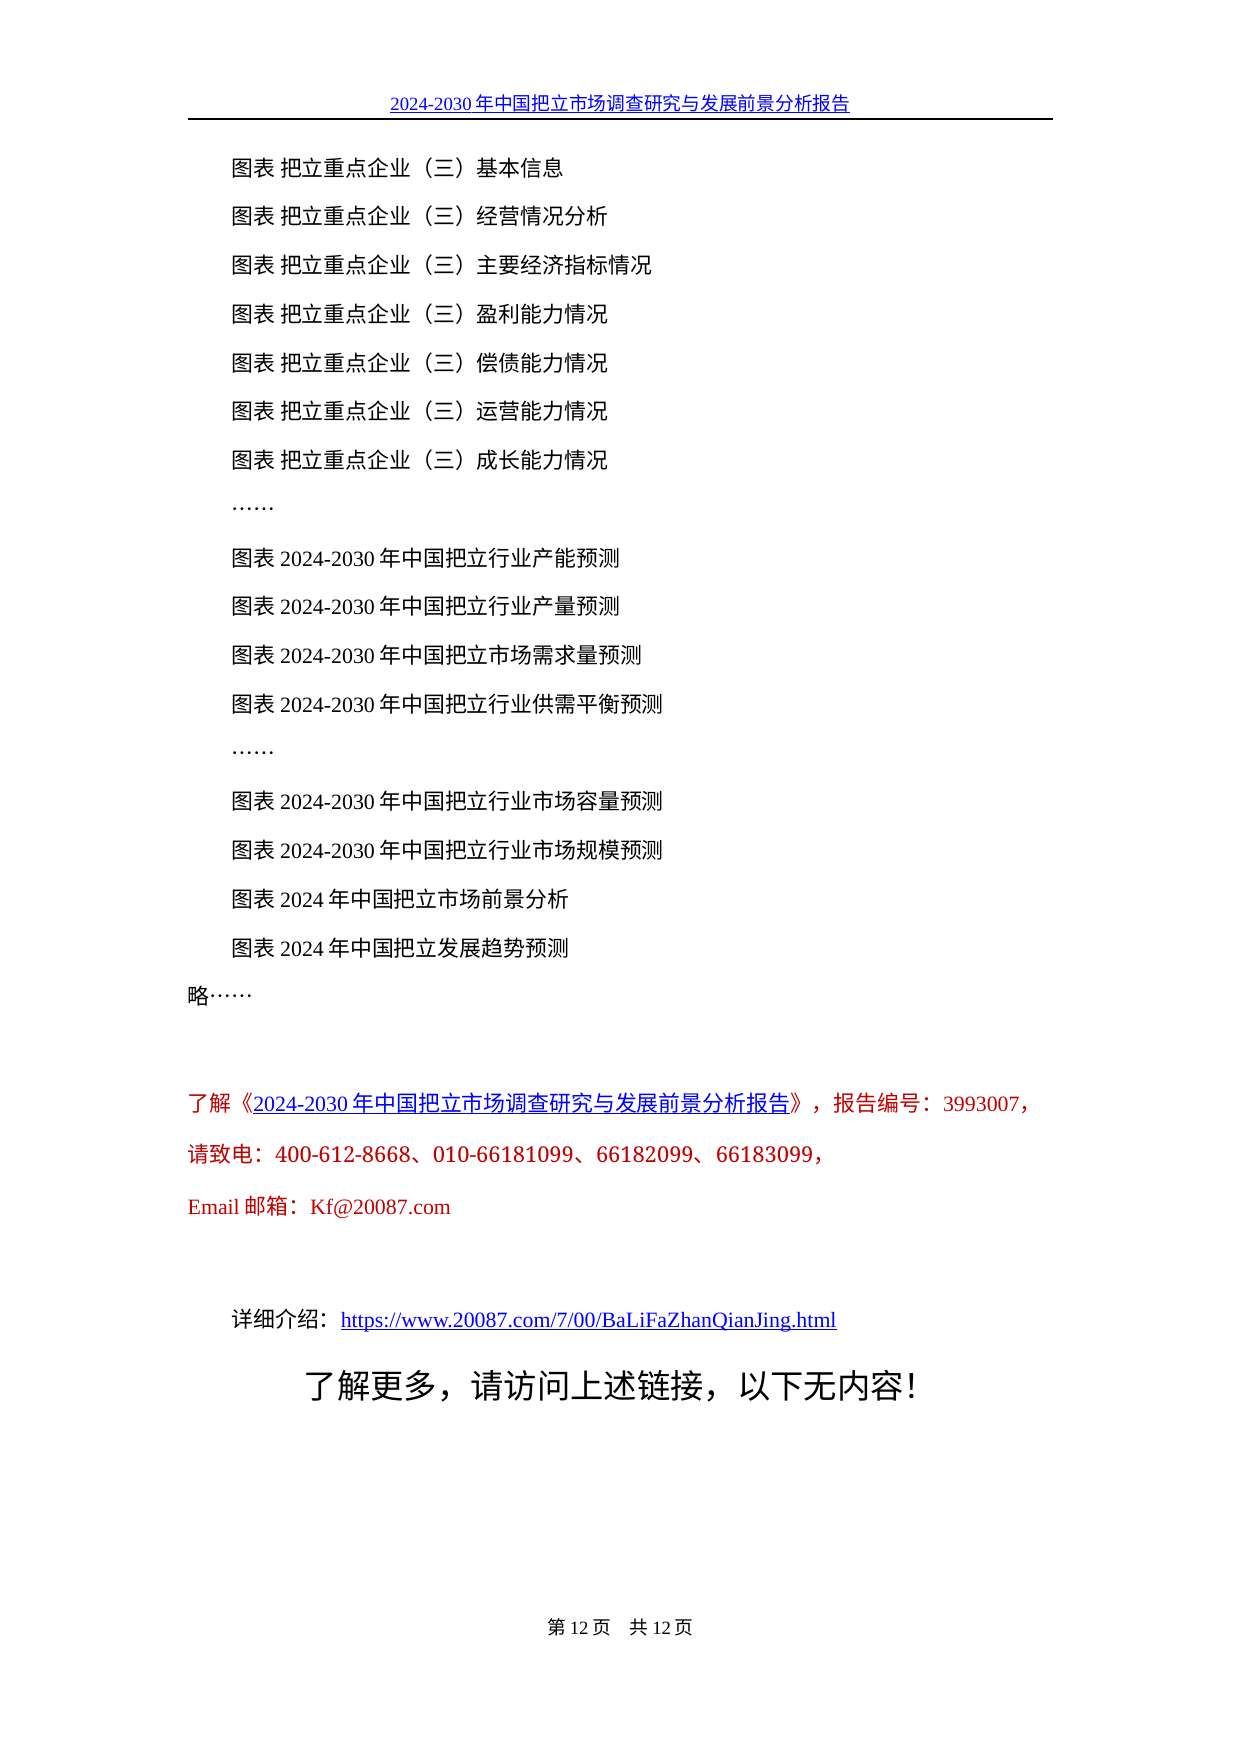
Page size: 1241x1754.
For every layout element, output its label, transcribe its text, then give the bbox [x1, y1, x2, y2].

text 详细介绍：https://www.20087.com/7/00/BaLiFaZhanQianJing.html [187, 1301, 1053, 1334]
title 了解更多，请访问上述链接，以下无内容！ [187, 1351, 1053, 1416]
text 了解《2024-2030年中国把立市场调查研究与发展前景分析报告》，报告编号：3993007， [187, 1085, 1053, 1118]
text 请致电：400-612-8668、010-66181099、66182099、66183099， [187, 1137, 1053, 1169]
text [187, 150, 1053, 1011]
text Email邮箱：Kf@20087.com [187, 1188, 1053, 1221]
